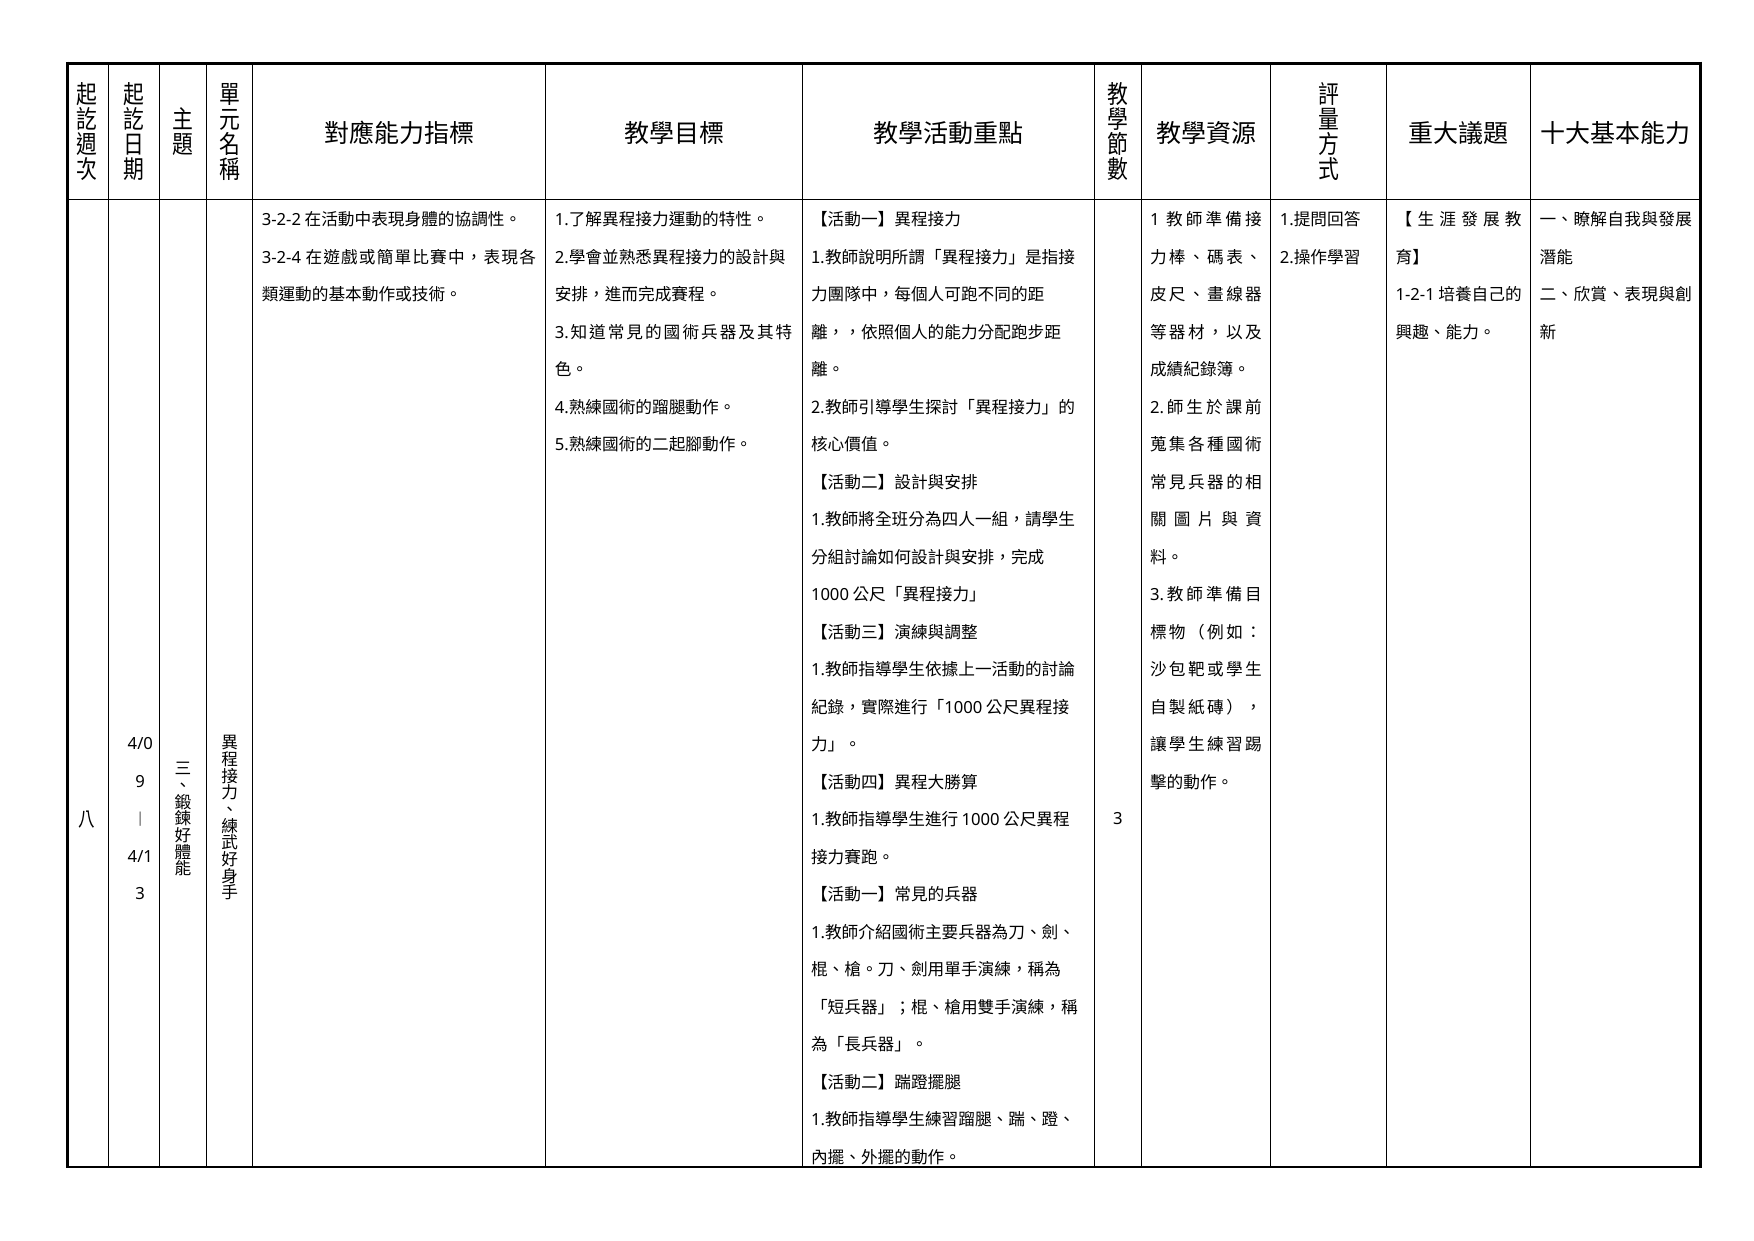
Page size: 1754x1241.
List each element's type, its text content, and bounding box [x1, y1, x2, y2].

table_cell 3 [1095, 200, 1141, 1166]
table_header 教學節數 [1095, 65, 1141, 198]
table_cell 【生涯發展教育】 培養自己的興趣、能力。 [1387, 200, 1530, 1166]
table_cell 八 [69, 200, 108, 1166]
table_cell 4/09 ︱ 4/13 [109, 200, 159, 1166]
table_cell 1教師準備接力棒、碼表、皮尺、畫線器等器材，以及成績紀錄簿。 2.師生於課前蒐集各種國術常見兵器的相關圖片與資料。 3.教師準備目標物（例如：沙包靶或學生自製紙磚），讓學生練習踢擊的動作。 [1142, 200, 1270, 1166]
table_header 教學目標 [546, 65, 802, 198]
table_cell 三、鍛鍊好體能 [160, 200, 206, 1166]
table_header 教學資源 [1142, 65, 1270, 198]
table_header 重大議題 [1387, 65, 1530, 198]
table_cell 異程接力、練武好身手 [207, 200, 252, 1166]
table_cell 【活動一】異程接力 1.教師說明所謂「異程接力」是指接力團隊中，每個人可跑不同的距離，，依照個人的能力分配跑步距離。 2.教師引導學生探討「異程接力」的核心價值。 【活動二】設計與安排 1.教師將全班分為四人一組，請學生分組討論如何設計與安排，完成1000公尺「異程接力」 【活動三】演練與調整 1.教師指導學生依據上一活動的討論紀錄，實際進行「1000公尺異程接力」。 【活動四】異程大勝算 1.教師指導學生進行1000公尺異程接力賽跑。 【活動一】常見的兵器 1.教師介紹國術主要兵器為刀、劍、棍、槍。刀、劍用單手演練，稱為「短兵器」；棍、槍用雙手演練，稱為「長兵器」。 【活動二】踹蹬擺腿 1.教師指導學生練習蹓腿、踹、蹬、內擺、外擺的動作。 【活動三】二起腳 1.教師說明國術中的「二起腳」動作要領，指導學生反覆演練。 【活動四】踢擊目標物 師準備目標物輔助（例如：沙包靶或自製紙磚），讓學生練習踢擊的動作(踹、蹬、內擺、外擺、二起腳)。 [803, 200, 1094, 1166]
table_header 單元名稱 [207, 65, 252, 198]
table_cell 1.提問回答 2.操作學習 [1271, 200, 1386, 1166]
table_header 教學活動重點 [803, 65, 1094, 198]
table_cell 1.了解異程接力運動的特性。 2.學會並熟悉異程接力的設計與安排，進而完成賽程。 3.知道常見的國術兵器及其特色。 4.熟練國術的蹓腿動作。 5.熟練國術的二起腳動作。 [546, 200, 802, 1166]
table_header 主題 [160, 65, 206, 198]
table_header 評量方式 [1271, 65, 1386, 198]
table_header 起訖日期 [109, 65, 159, 198]
table_header 十大基本能力 [1531, 65, 1699, 198]
table_header 對應能力指標 [253, 65, 545, 198]
table_cell 一、瞭解自我與發展潛能 二、欣賞、表現與創新 [1531, 200, 1699, 1166]
table_header 起訖週次 [69, 65, 108, 198]
table_cell 在活動中表現身體的協調性。 在遊戲或簡單比賽中，表現各類運動的基本動作或技術。 [253, 200, 545, 1166]
